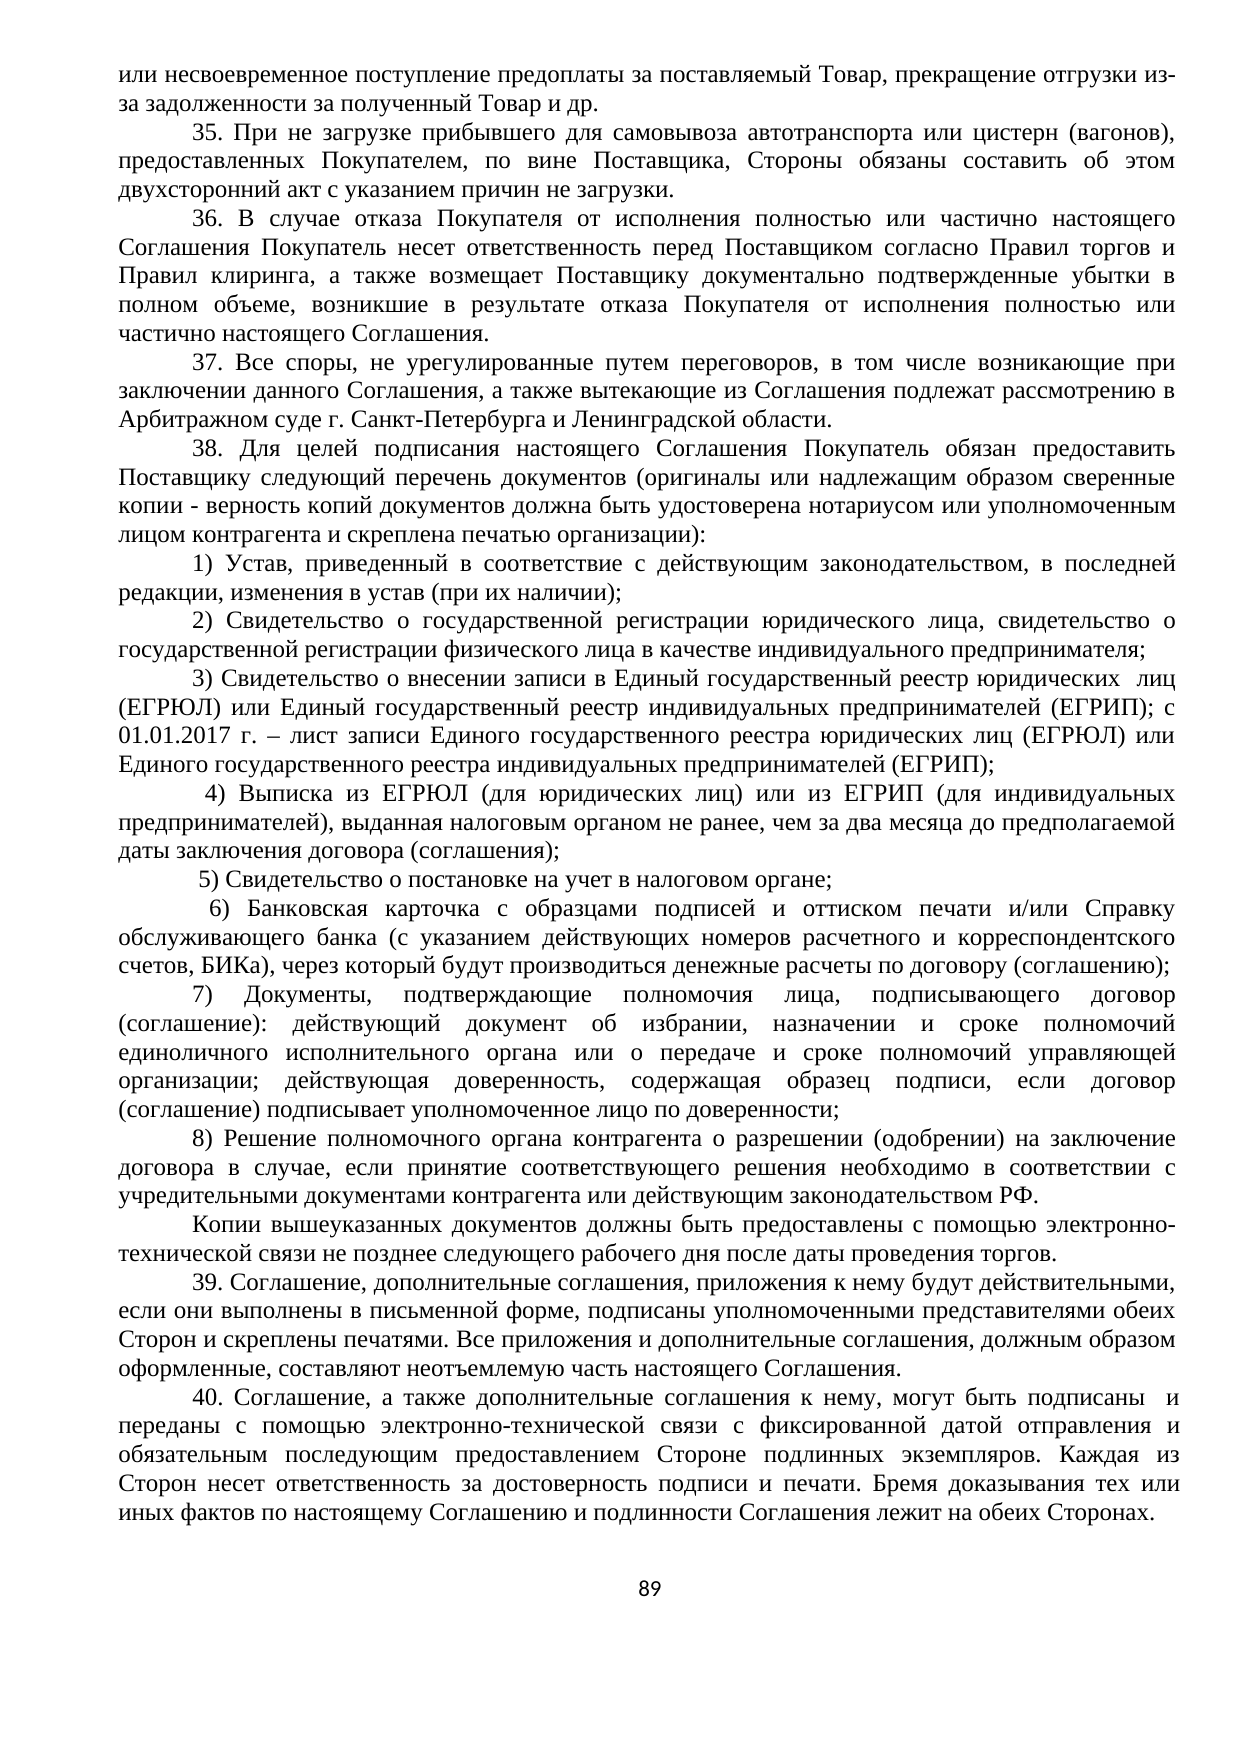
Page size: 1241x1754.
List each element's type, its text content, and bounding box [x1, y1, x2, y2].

text 38. Для целей подписания настоящего Соглашения Покупатель обязан предоставить Поставщику следующий перечень документов (оригиналы или надлежащим образом сверенные копии - верность копий документов должна быть удостоверена нотариусом или уполномоченным лицом контрагента и скреплена печатью организации): [118, 433, 1177, 548]
text 5) Свидетельство о постановке на учет в налоговом органе; [118, 864, 1177, 893]
text Копии вышеуказанных документов должны быть предоставлены с помощью электронно-технической связи не позднее следующего рабочего дня после даты проведения торгов. [118, 1209, 1177, 1267]
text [118, 59, 1177, 117]
text 1) Устав, приведенный в соответствие с действующим законодательством, в последней редакции, изменения в устав (при их наличии); [118, 548, 1177, 605]
text 2) Свидетельство о государственной регистрации юридического лица, свидетельство о государственной регистрации физического лица в качестве индивидуального предпринимателя; [118, 605, 1177, 663]
text 4) Выписка из ЕГРЮЛ (для юридических лиц) или из ЕГРИП (для индивидуальных предпринимателей), выданная налоговым органом не ранее, чем за два месяца до предполагаемой даты заключения договора (соглашения); [118, 778, 1177, 864]
text 36. В случае отказа Покупателя от исполнения полностью или частично настоящего Соглашения Покупатель несет ответственность перед Поставщиком согласно Правил торгов и Правил клиринга, а также возмещает Поставщику документально подтвержденные убытки в полном объеме, возникшие в результате отказа Покупателя от исполнения полностью или частично настоящего Соглашения. [118, 203, 1177, 347]
text 40. Соглашение, а также дополнительные соглашения к нему, могут быть подписаны и переданы с помощью электронно-технической связи с фиксированной датой отправления и обязательным последующим предоставлением Стороне подлинных экземпляров. Каждая из Сторон несет ответственность за достоверность подписи и печати. Бремя доказывания тех или иных фактов по настоящему Соглашению и подлинности Соглашения лежит на обеих Сторонах. [118, 1382, 1181, 1525]
text 6) Банковская карточка с образцами подписей и оттиском печати и/или Справку обслуживающего банка (с указанием действующих номеров расчетного и корреспондентского счетов, БИКа), через который будут производиться денежные расчеты по договору (соглашению); [118, 893, 1177, 979]
text 39. Соглашение, дополнительные соглашения, приложения к нему будут действительными, если они выполнены в письменной форме, подписаны уполномоченными представителями обеих Сторон и скреплены печатями. Все приложения и дополнительные соглашения, должным образом оформленные, составляют неотъемлемую часть настоящего Соглашения. [118, 1267, 1177, 1382]
text 7) Документы, подтверждающие полномочия лица, подписывающего договор (соглашение): действующий документ об избрании, назначении и сроке полномочий единоличного исполнительного органа или о передаче и сроке полномочий управляющей организации; действующая доверенность, содержащая образец подписи, если договор (соглашение) подписывает уполномоченное лицо по доверенности; [118, 979, 1177, 1123]
text 8) Решение полномочного органа контрагента о разрешении (одобрении) на заключение договора в случае, если принятие соответствующего решения необходимо в соответствии с учредительными документами контрагента или действующим законодательством РФ. [118, 1123, 1177, 1209]
text 37. Все споры, не урегулированные путем переговоров, в том числе возникающие при заключении данного Соглашения, а также вытекающие из Соглашения подлежат рассмотрению в Арбитражном суде г. Санкт-Петербурга и Ленинградской области. [118, 347, 1177, 433]
text 35. При не загрузке прибывшего для самовывоза автотранспорта или цистерн (вагонов), предоставленных Покупателем, по вине Поставщика, Стороны обязаны составить об этом двухсторонний акт с указанием причин не загрузки. [118, 117, 1177, 203]
text 3) Свидетельство о внесении записи в Единый государственный реестр юридических лиц (ЕГРЮЛ) или Единый государственный реестр индивидуальных предпринимателей (ЕГРИП); с 01.01.2017 г. – лист записи Единого государственного реестра юридических лиц (ЕГРЮЛ) или Единого государственного реестра индивидуальных предпринимателей (ЕГРИП); [118, 663, 1177, 778]
